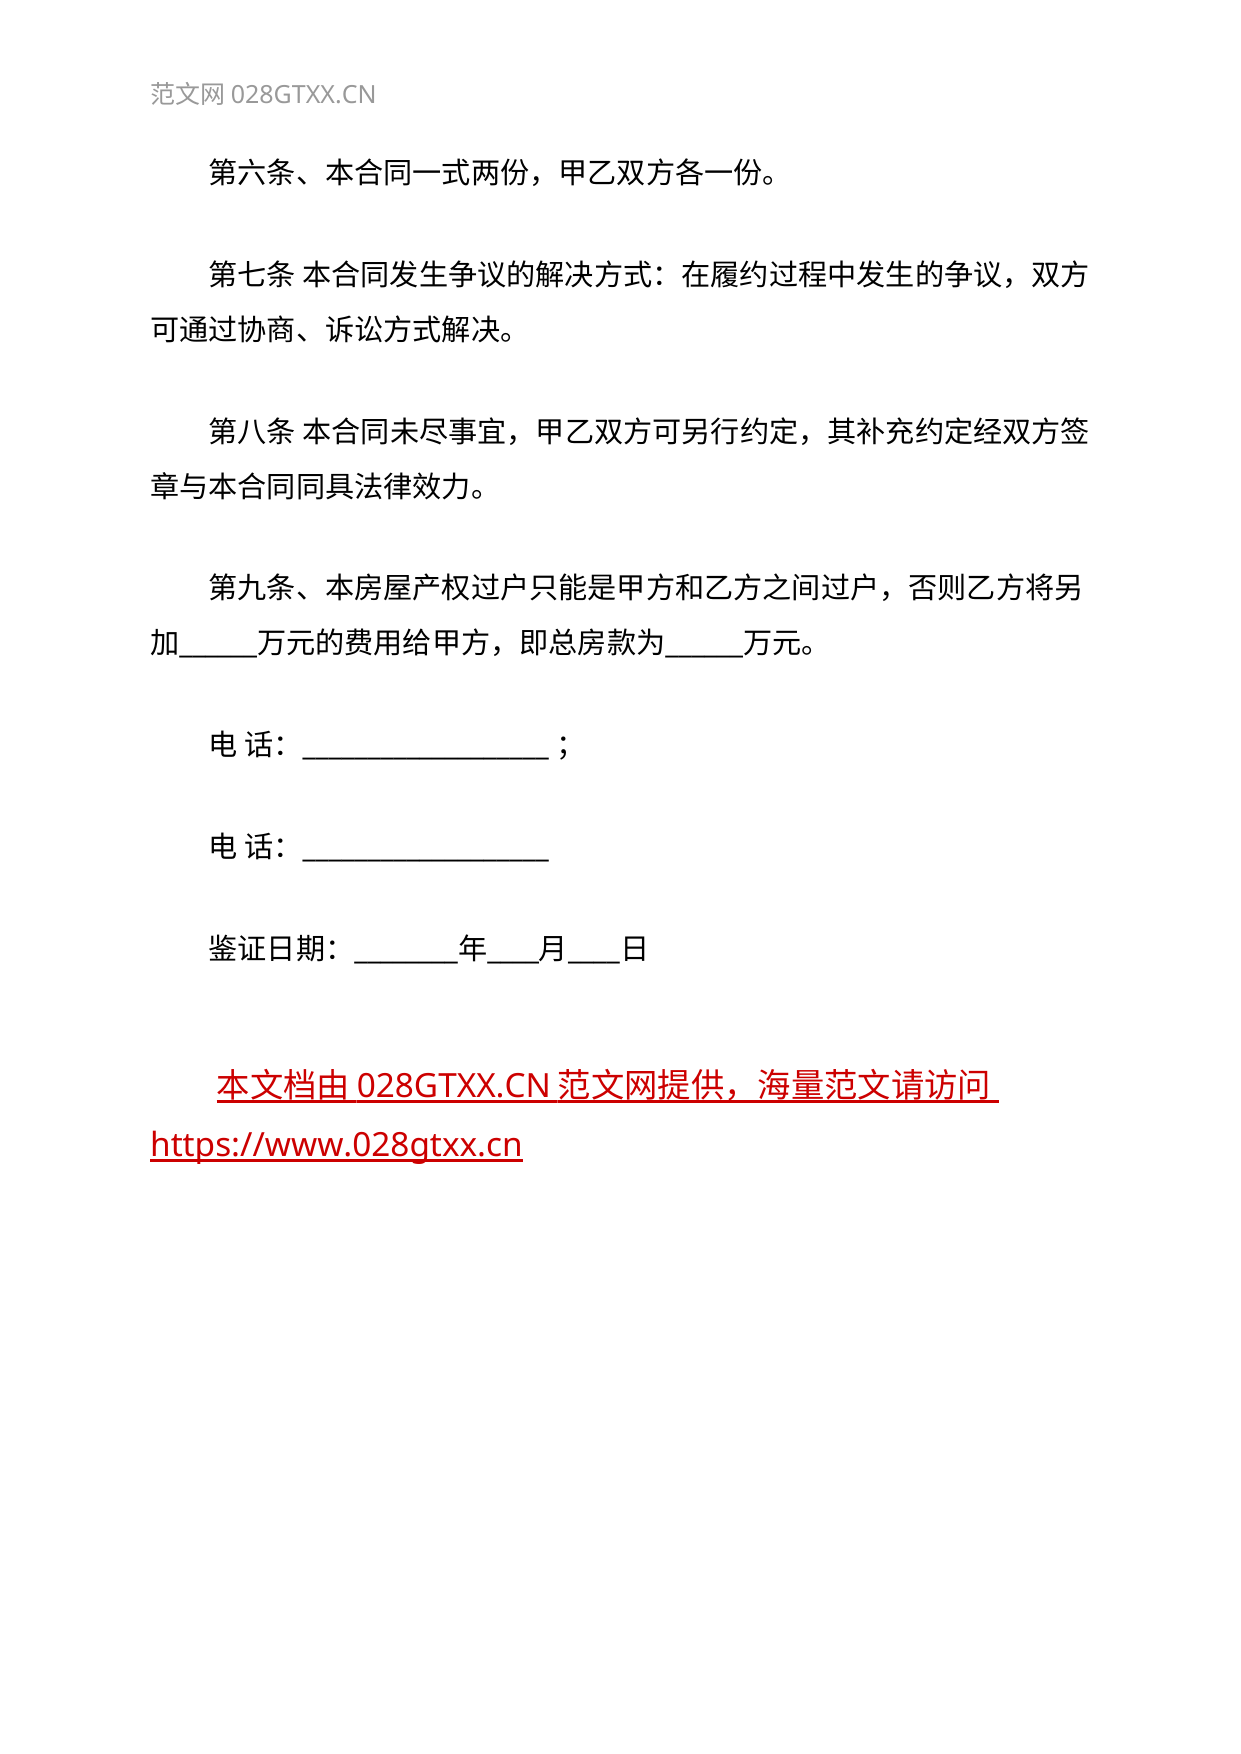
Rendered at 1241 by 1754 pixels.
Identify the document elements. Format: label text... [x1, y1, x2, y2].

text 第六条、本合同一式两份，甲乙双方各一份。 [150, 150, 1090, 192]
text 第九条、本房屋产权过户只能是甲方和乙方之间过户，否则乙方将另加______万元的费用给甲方，即总房款为______万元。 [150, 565, 1090, 662]
text 鉴证日期：________年____月____日 [150, 926, 1090, 968]
text 电 话：___________________ ； [150, 722, 1090, 764]
text 第七条 本合同发生争议的解决方式：在履约过程中发生的争议，双方可通过协商、诉讼方式解决。 [150, 252, 1090, 349]
text 第八条 本合同未尽事宜，甲乙双方可另行约定，其补充约定经双方签章与本合同同具法律效力。 [150, 408, 1090, 506]
text 电 话：___________________ [150, 824, 1090, 866]
text 本文档由028GTXX.CN范文网提供，海量范文请访问 https://www.028gtxx.cn [150, 1059, 1090, 1167]
